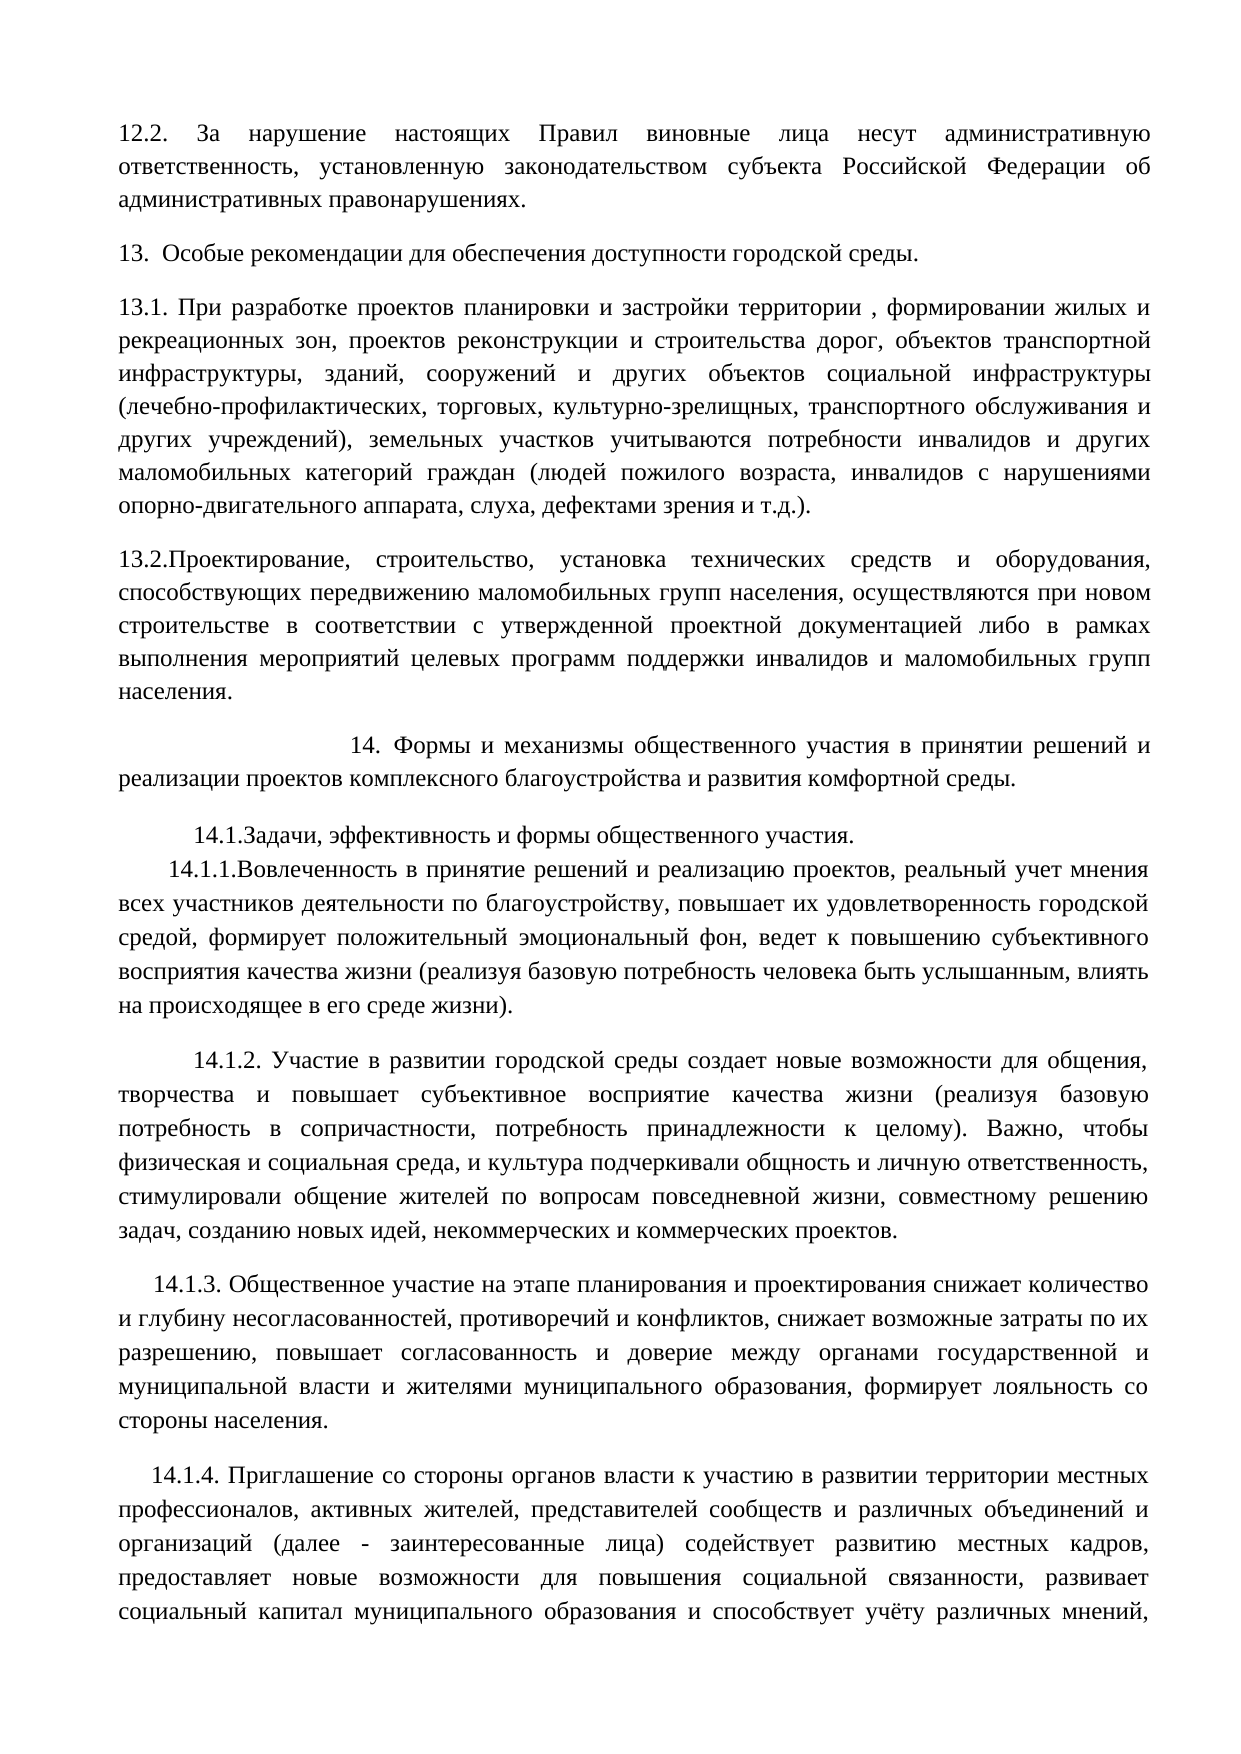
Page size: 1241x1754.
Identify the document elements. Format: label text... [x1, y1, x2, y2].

text 14.1.3. Общественное участие на этапе планирования и проектирования снижает количество и глубину несогласованностей, противоречий и конфликтов, снижает возможные затраты по их разрешению, повышает согласованность и доверие между органами государственной и муниципальной власти и жителями муниципального образования, формирует лояльность со стороны населения. [118, 1266, 1150, 1436]
text 13. Особые рекомендации для обеспечения доступности городской среды. [118, 238, 1152, 267]
text 14.1.1.Вовлеченность в принятие решений и реализацию проектов, реальный учет мнения всех участников деятельности по благоустройству, повышает их удовлетворенность городской средой, формирует положительный эмоциональный фон, ведет к повышению субъективного восприятия качества жизни (реализуя базовую потребность человека быть услышанным, влиять на происходящее в его среде жизни). [118, 851, 1150, 1020]
text 14.1.2. Участие в развитии городской среды создает новые возможности для общения, творчества и повышает субъективное восприятие качества жизни (реализуя базовую потребность в сопричастности, потребность принадлежности к целому). Важно, чтобы физическая и социальная среда, и культура подчеркивали общность и личную ответственность, стимулировали общение жителей по вопросам повседневной жизни, совместному решению задач, созданию новых идей, некоммерческих и коммерческих проектов. [118, 1041, 1150, 1245]
list 14.1.Задачи, эффективность и формы общественного участия. [193, 817, 1152, 851]
text 13.2.Проектирование, строительство, установка технических средств и оборудования, способствующих передвижению маломобильных групп населения, осуществляются при новом строительстве в соответствии с утвержденной проектной документацией либо в рамках выполнения мероприятий целевых программ поддержки инвалидов и маломобильных групп населения. [118, 544, 1152, 705]
text 13.1. При разработке проектов планировки и застройки территории , формировании жилых и рекреационных зон, проектов реконструкции и строительства дорог, объектов транспортной инфраструктуры, зданий, сооружений и других объектов социальной инфраструктуры (лечебно-профилактических, торговых, культурно-зрелищных, транспортного обслуживания и других учреждений), земельных участков учитываются потребности инвалидов и других маломобильных категорий граждан (людей пожилого возраста, инвалидов с нарушениями опорно-двигательного аппарата, слуха, дефектами зрения и т.д.). [118, 292, 1152, 519]
text 14. Формы и механизмы общественного участия в принятии решений и реализации проектов комплексного благоустройства и развития комфортной среды. [118, 730, 1152, 792]
text 12.2. За нарушение настоящих Правил виновные лица несут административную ответственность, установленную законодательством субъекта Российской Федерации об административных правонарушениях. [118, 118, 1152, 213]
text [118, 1456, 1150, 1626]
